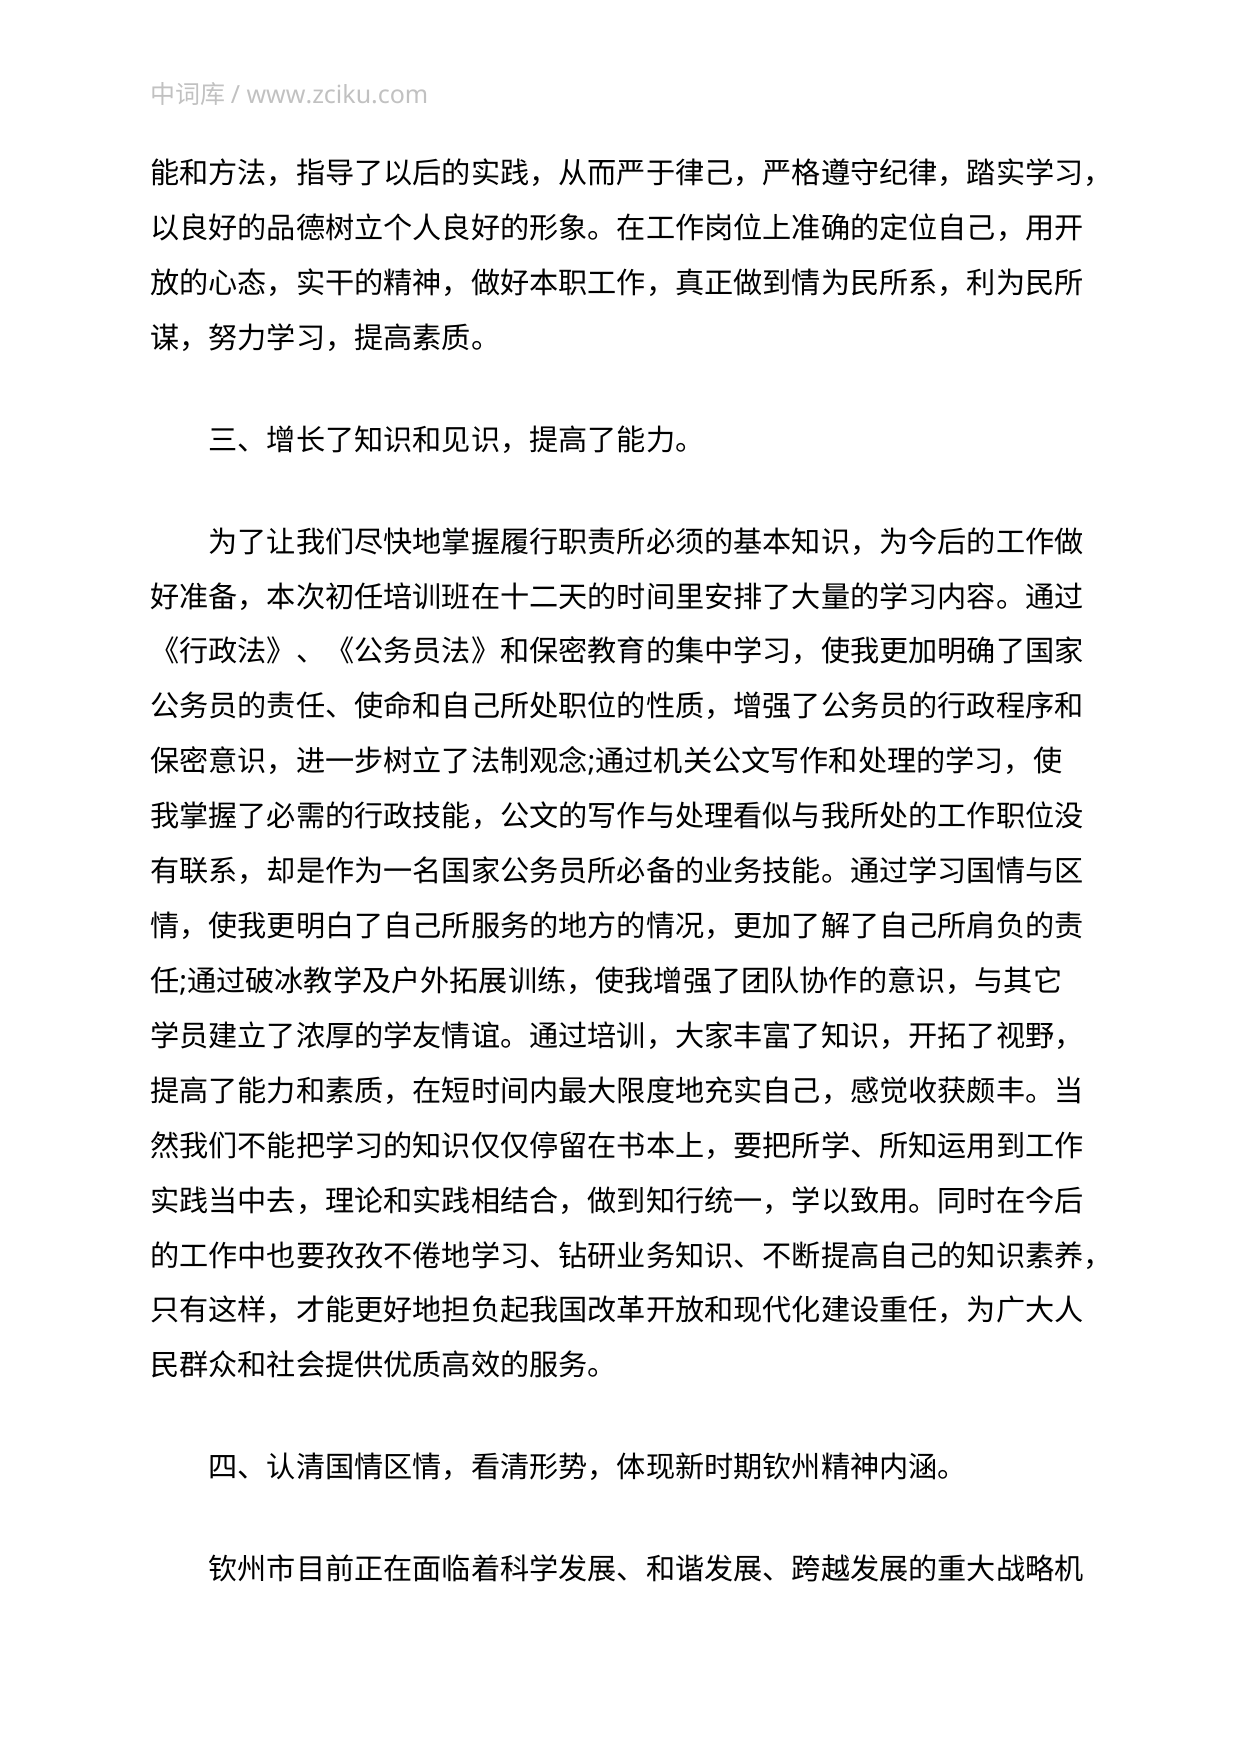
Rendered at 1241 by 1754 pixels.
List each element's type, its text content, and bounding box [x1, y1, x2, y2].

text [150, 1545, 1090, 1588]
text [150, 150, 1090, 357]
text 四、认清国情区情，看清形势，体现新时期钦州精神内涵。 [150, 1444, 1090, 1486]
text 为了让我们尽快地掌握履行职责所必须的基本知识，为今后的工作做好准备，本次初任培训班在十二天的时间里安排了大量的学习内容。通过《行政法》、《公务员法》和保密教育的集中学习，使我更加明确了国家公务员的责任、使命和自己所处职位的性质，增强了公务员的行政程序和保密意识，进一步树立了法制观念;通过机关公文写作和处理的学习，使我掌握了必需的行政技能，公文的写作与处理看似与我所处的工作职位没有联系，却是作为一名国家公务员所必备的业务技能。通过学习国情与区情，使我更明白了自己所服务的地方的情况，更加了解了自己所肩负的责任;通过破冰教学及户外拓展训练，使我增强了团队协作的意识，与其它学员建立了浓厚的学友情谊。通过培训，大家丰富了知识，开拓了视野，提高了能力和素质，在短时间内最大限度地充实自己，感觉收获颇丰。当然我们不能把学习的知识仅仅停留在书本上，要把所学、所知运用到工作实践当中去，理论和实践相结合，做到知行统一，学以致用。同时在今后的工作中也要孜孜不倦地学习、钻研业务知识、不断提高自己的知识素养，只有这样，才能更好地担负起我国改革开放和现代化建设重任，为广大人民群众和社会提供优质高效的服务。 [150, 518, 1090, 1384]
text 三、增长了知识和见识，提高了能力。 [150, 416, 1090, 459]
